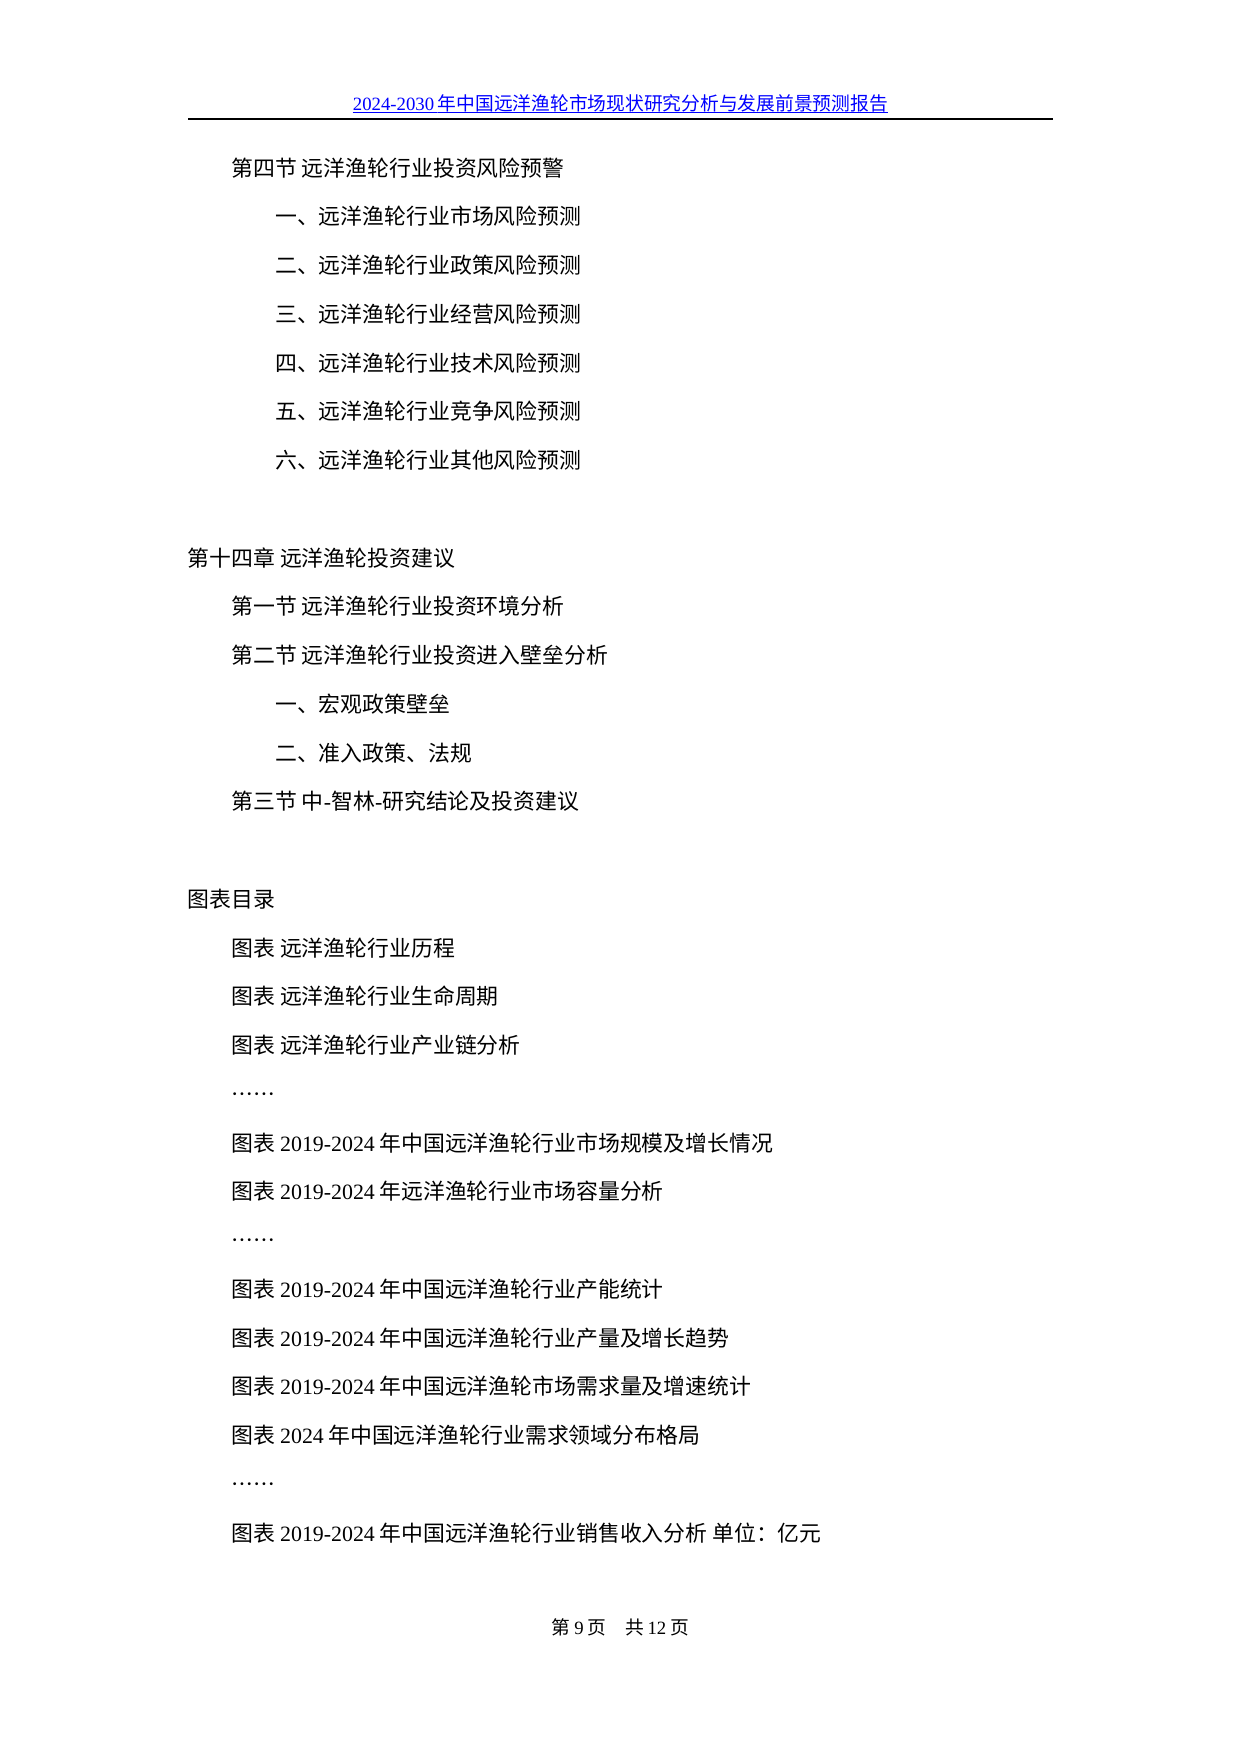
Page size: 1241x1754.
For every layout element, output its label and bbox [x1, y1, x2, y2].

text [187, 150, 1053, 1548]
